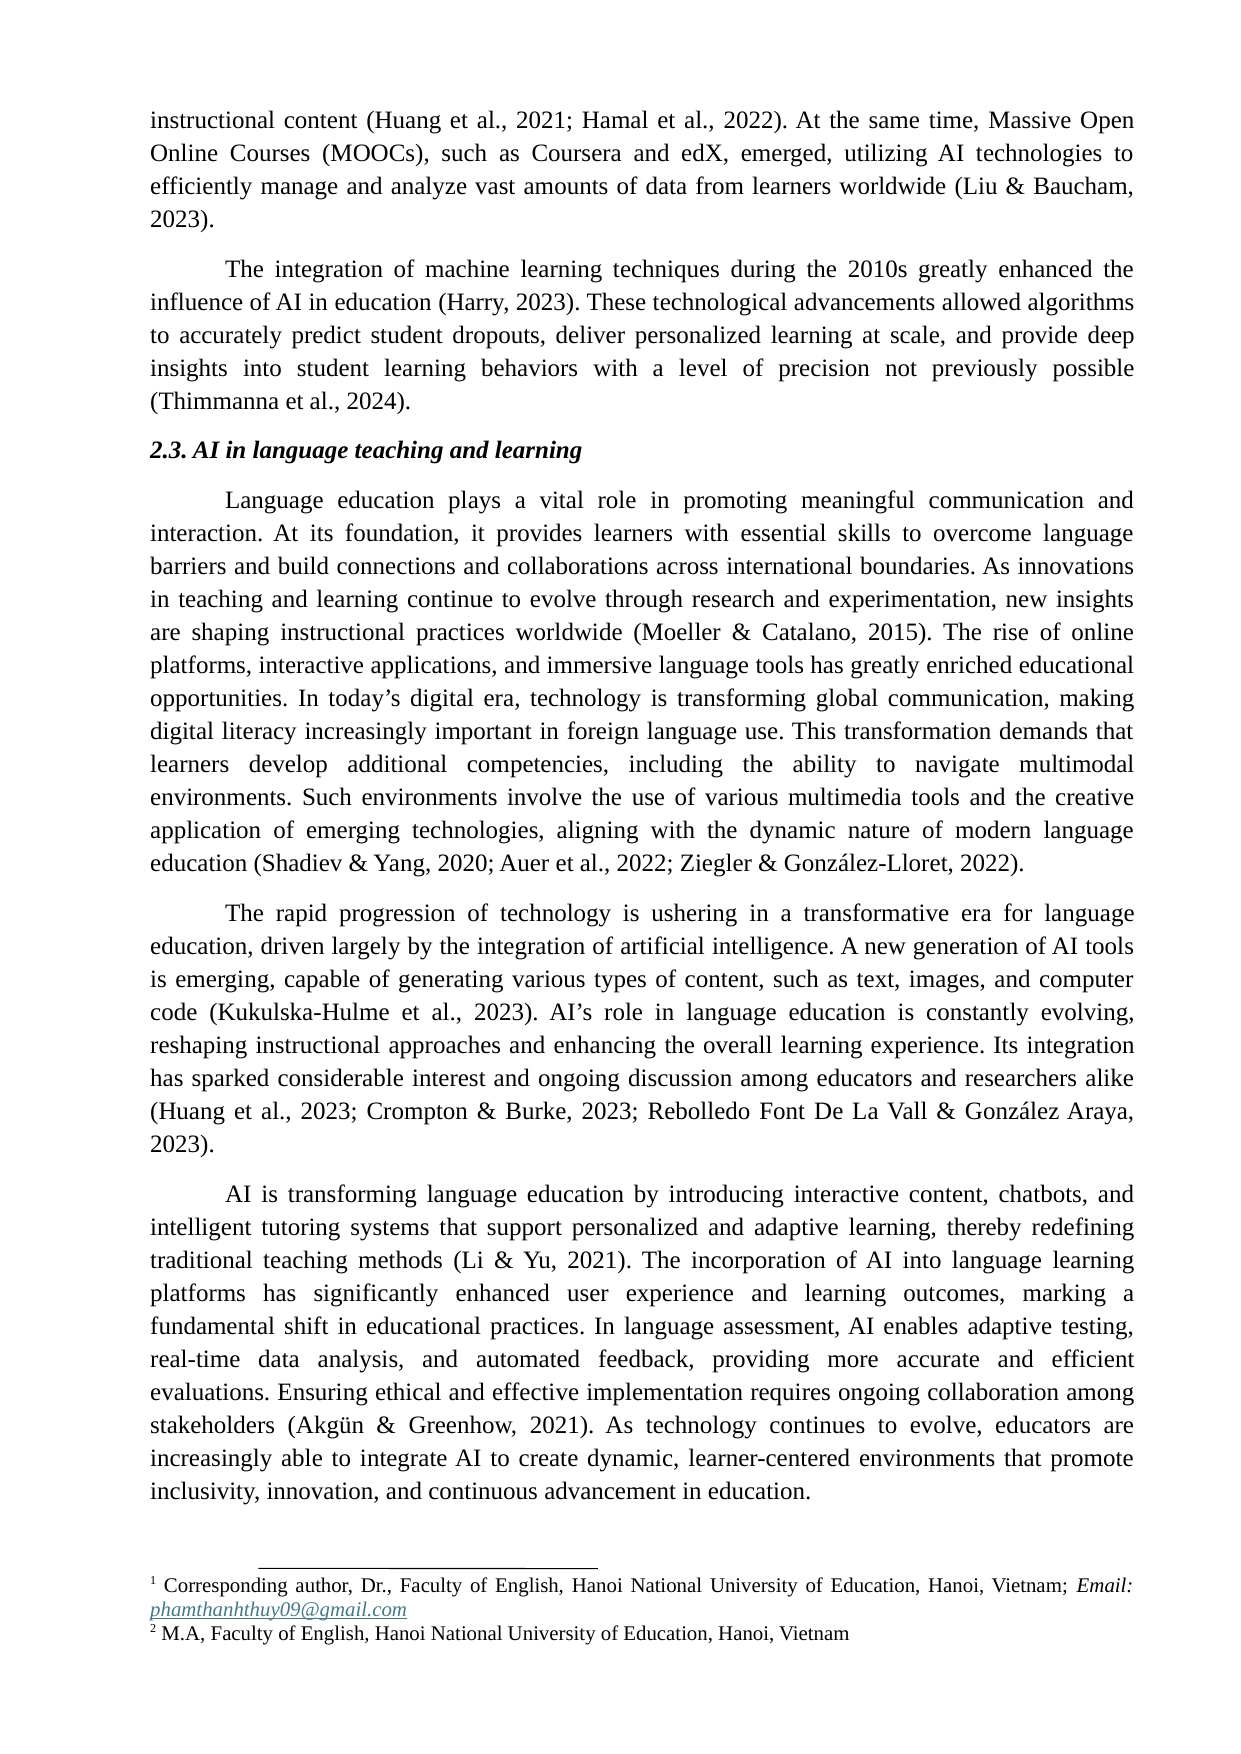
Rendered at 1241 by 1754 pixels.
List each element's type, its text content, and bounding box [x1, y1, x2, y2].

text 2.3. AI in language teaching and learning [150, 436, 1135, 464]
text Language education plays a vital role in promoting meaningful communication and interaction. At its foundation, it provides learners with essential skills to overcome language barriers and build connections and collaborations across international boundaries. As innovations in teaching and learning continue to evolve through research and experimentation, new insights are shaping instructional practices worldwide (Moeller & Catalano, 2015). The rise of online platforms, interactive applications, and immersive language tools has greatly enriched educational opportunities. In today’s digital era, technology is transforming global communication, making digital literacy increasingly important in foreign language use. This transformation demands that learners develop additional competencies, including the ability to navigate multimodal environments. Such environments involve the use of various multimedia tools and the creative application of emerging technologies, aligning with the dynamic nature of modern language education (Shadiev & Yang, 2020; Auer et al., 2022; Ziegler & González-Lloret, 2022). [150, 485, 1135, 877]
text The integration of machine learning techniques during the 2010s greatly enhanced the influence of AI in education (Harry, 2023). These technological advancements allowed algorithms to accurately predict student dropouts, deliver personalized learning at scale, and provide deep insights into student learning behaviors with a level of precision not previously possible (Thimmanna et al., 2024). [150, 254, 1135, 414]
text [150, 105, 1135, 233]
text AI is transforming language education by introducing interactive content, chatbots, and intelligent tutoring systems that support personalized and adaptive learning, thereby redefining traditional teaching methods (Li & Yu, 2021). The incorporation of AI into language learning platforms has significantly enhanced user experience and learning outcomes, marking a fundamental shift in educational practices. In language assessment, AI enables adaptive testing, real-time data analysis, and automated feedback, providing more accurate and efficient evaluations. Ensuring ethical and effective implementation requires ongoing collaboration among stakeholders (Akgün & Greenhow, 2021). As technology continues to evolve, educators are increasingly able to integrate AI to create dynamic, learner-centered environments that promote inclusivity, innovation, and continuous advancement in education. [150, 1179, 1135, 1505]
text The rapid progression of technology is ushering in a transformative era for language education, driven largely by the integration of artificial intelligence. A new generation of AI tools is emerging, capable of generating various types of content, such as text, images, and computer code (Kukulska-Hulme et al., 2023). AI’s role in language education is constantly evolving, reshaping instructional approaches and enhancing the overall learning experience. Its integration has sparked considerable interest and ongoing discussion among educators and researchers alike (Huang et al., 2023; Crompton & Burke, 2023; Rebolledo Font De La Vall & González Araya, 2023).Bottom of Formb [150, 898, 1135, 1158]
